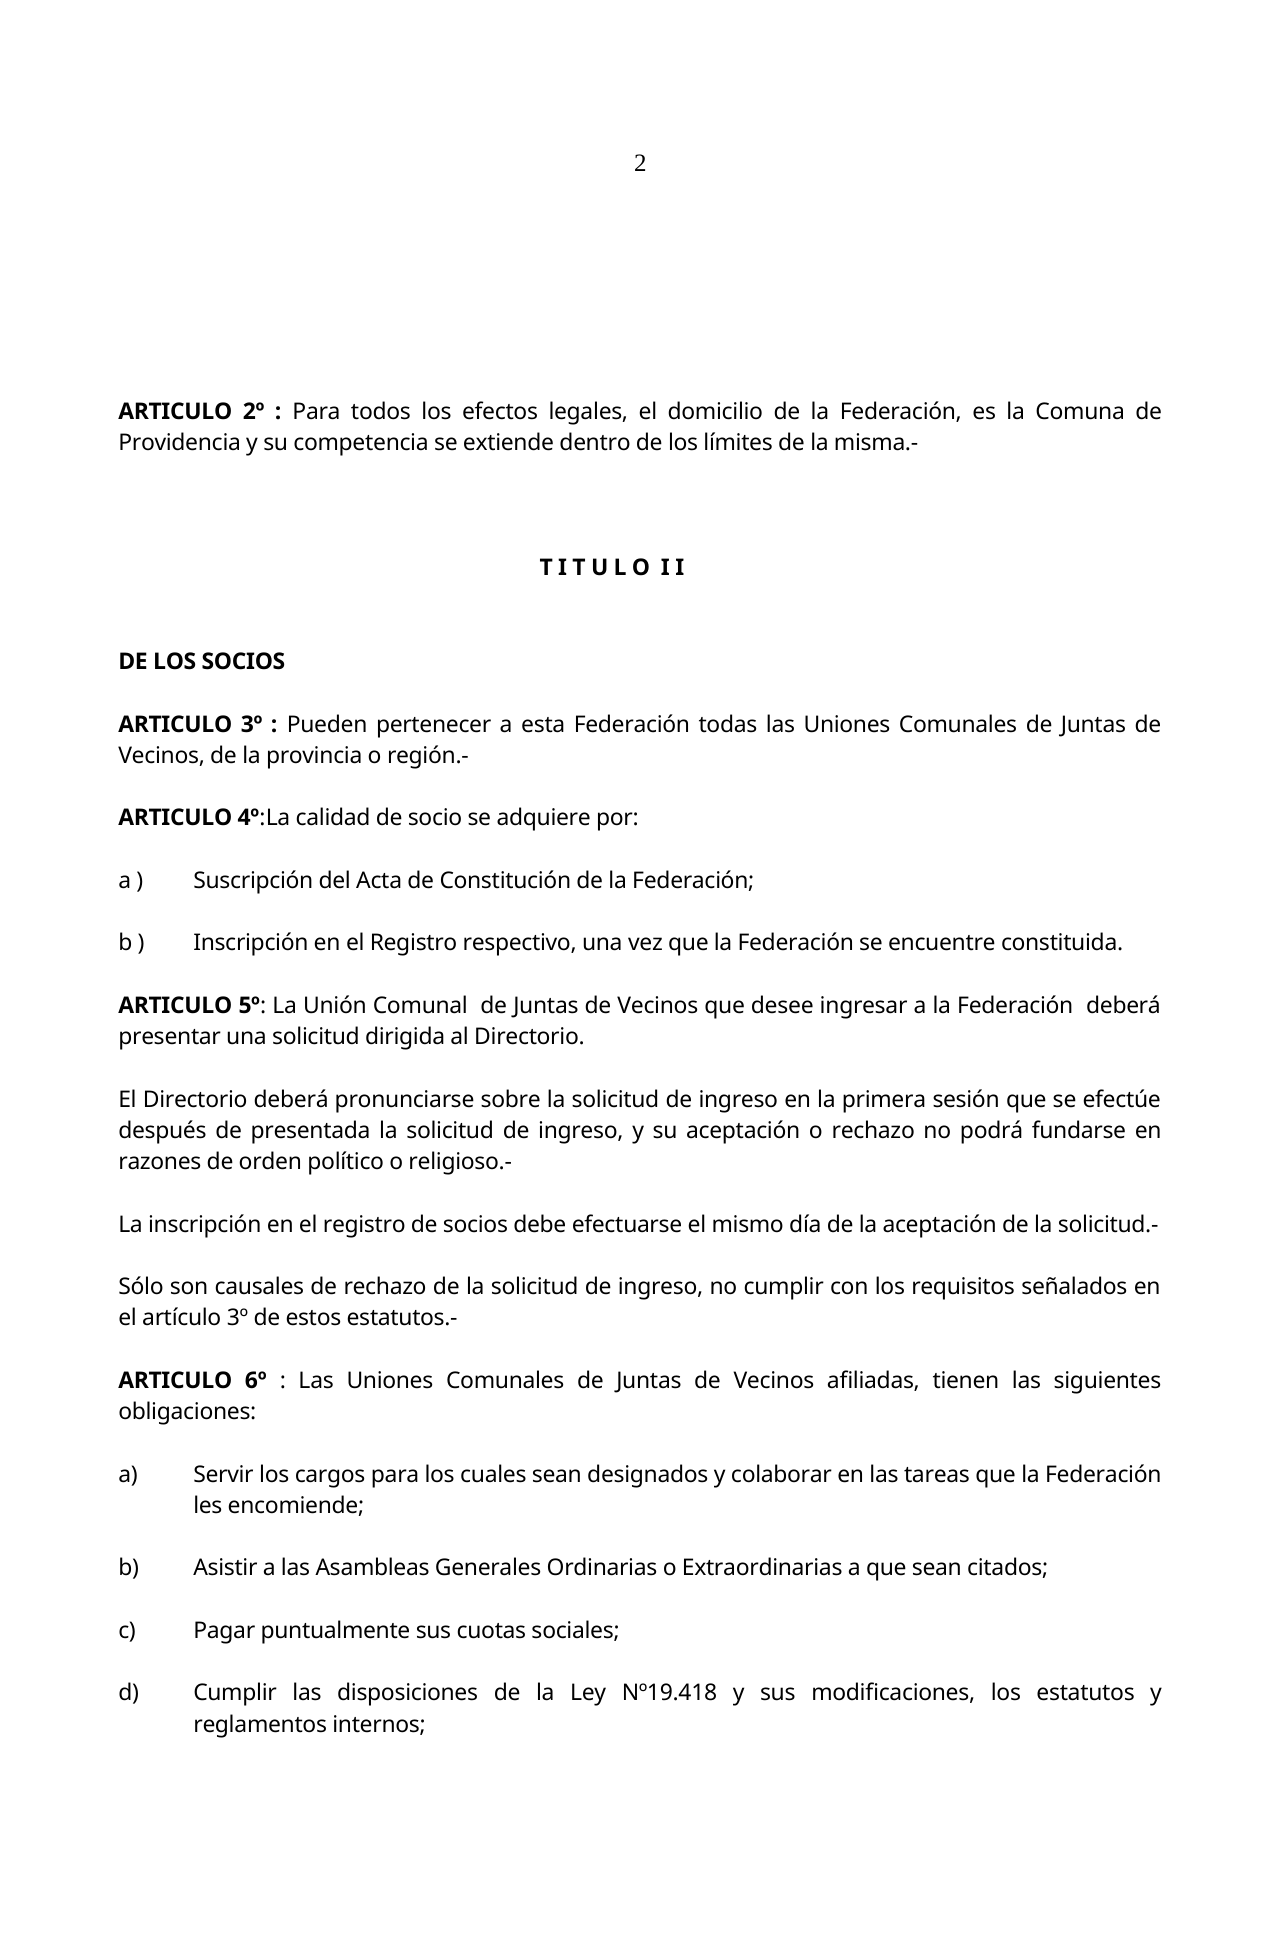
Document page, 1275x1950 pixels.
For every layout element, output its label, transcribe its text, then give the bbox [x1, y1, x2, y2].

text DE LOS SOCIOS [118, 645, 1162, 676]
text El Directorio deberá pronunciarse sobre la solicitud de ingreso en la primera sesión que se efectúe después de presentada la solicitud de ingreso, y su aceptación o rechazo no podrá fundarse en razones de orden político o religioso.- [118, 1083, 1162, 1176]
text b) Asistir a las Asambleas Generales Ordinarias o Extraordinarias a que sean citados; [118, 1551, 1162, 1583]
text T I T U L O I I [118, 551, 1162, 583]
text a) Servir los cargos para los cuales sean designados y colaborar en las tareas que la Federación les encomiende; [118, 1458, 1162, 1520]
text ARTICULO 6º : Las Uniones Comunales de Juntas de Vecinos afiliadas, tienen las siguientes obligaciones: [118, 1364, 1162, 1426]
text b ) Inscripción en el Registro respectivo, una vez que la Federación se encuentre constituida. [118, 926, 1162, 958]
text a ) Suscripción del Acta de Constitución de la Federación; [118, 864, 1162, 895]
text ARTICULO 3º : Pueden pertenecer a esta Federación todas las Uniones Comunales de Juntas de Vecinos, de la provincia o región.- [118, 708, 1162, 770]
text d) Cumplir las disposiciones de la Ley Nº19.418 y sus modificaciones, los estatutos y reglamentos internos; [118, 1676, 1162, 1739]
text Sólo son causales de rechazo de la solicitud de ingreso, no cumplir con los requisitos señalados en el artículo 3º de estos estatutos.- [118, 1270, 1162, 1333]
text ARTICULO 4º: La calidad de socio se adquiere por: [118, 801, 1162, 833]
text c) Pagar puntualmente sus cuotas sociales; [118, 1614, 1162, 1645]
text La inscripción en el registro de socios debe efectuarse el mismo día de la aceptación de la solicitud.- [118, 1208, 1162, 1239]
text ARTICULO 5º: La Unión Comunal de Juntas de Vecinos que desee ingresar a la Federación deberá presentar una solicitud dirigida al Directorio. [118, 989, 1162, 1051]
text ARTICULO 2º : Para todos los efectos legales, el domicilio de la Federación, es la Comuna de Providencia y su competencia se extiende dentro de los límites de la misma.- [118, 395, 1162, 458]
